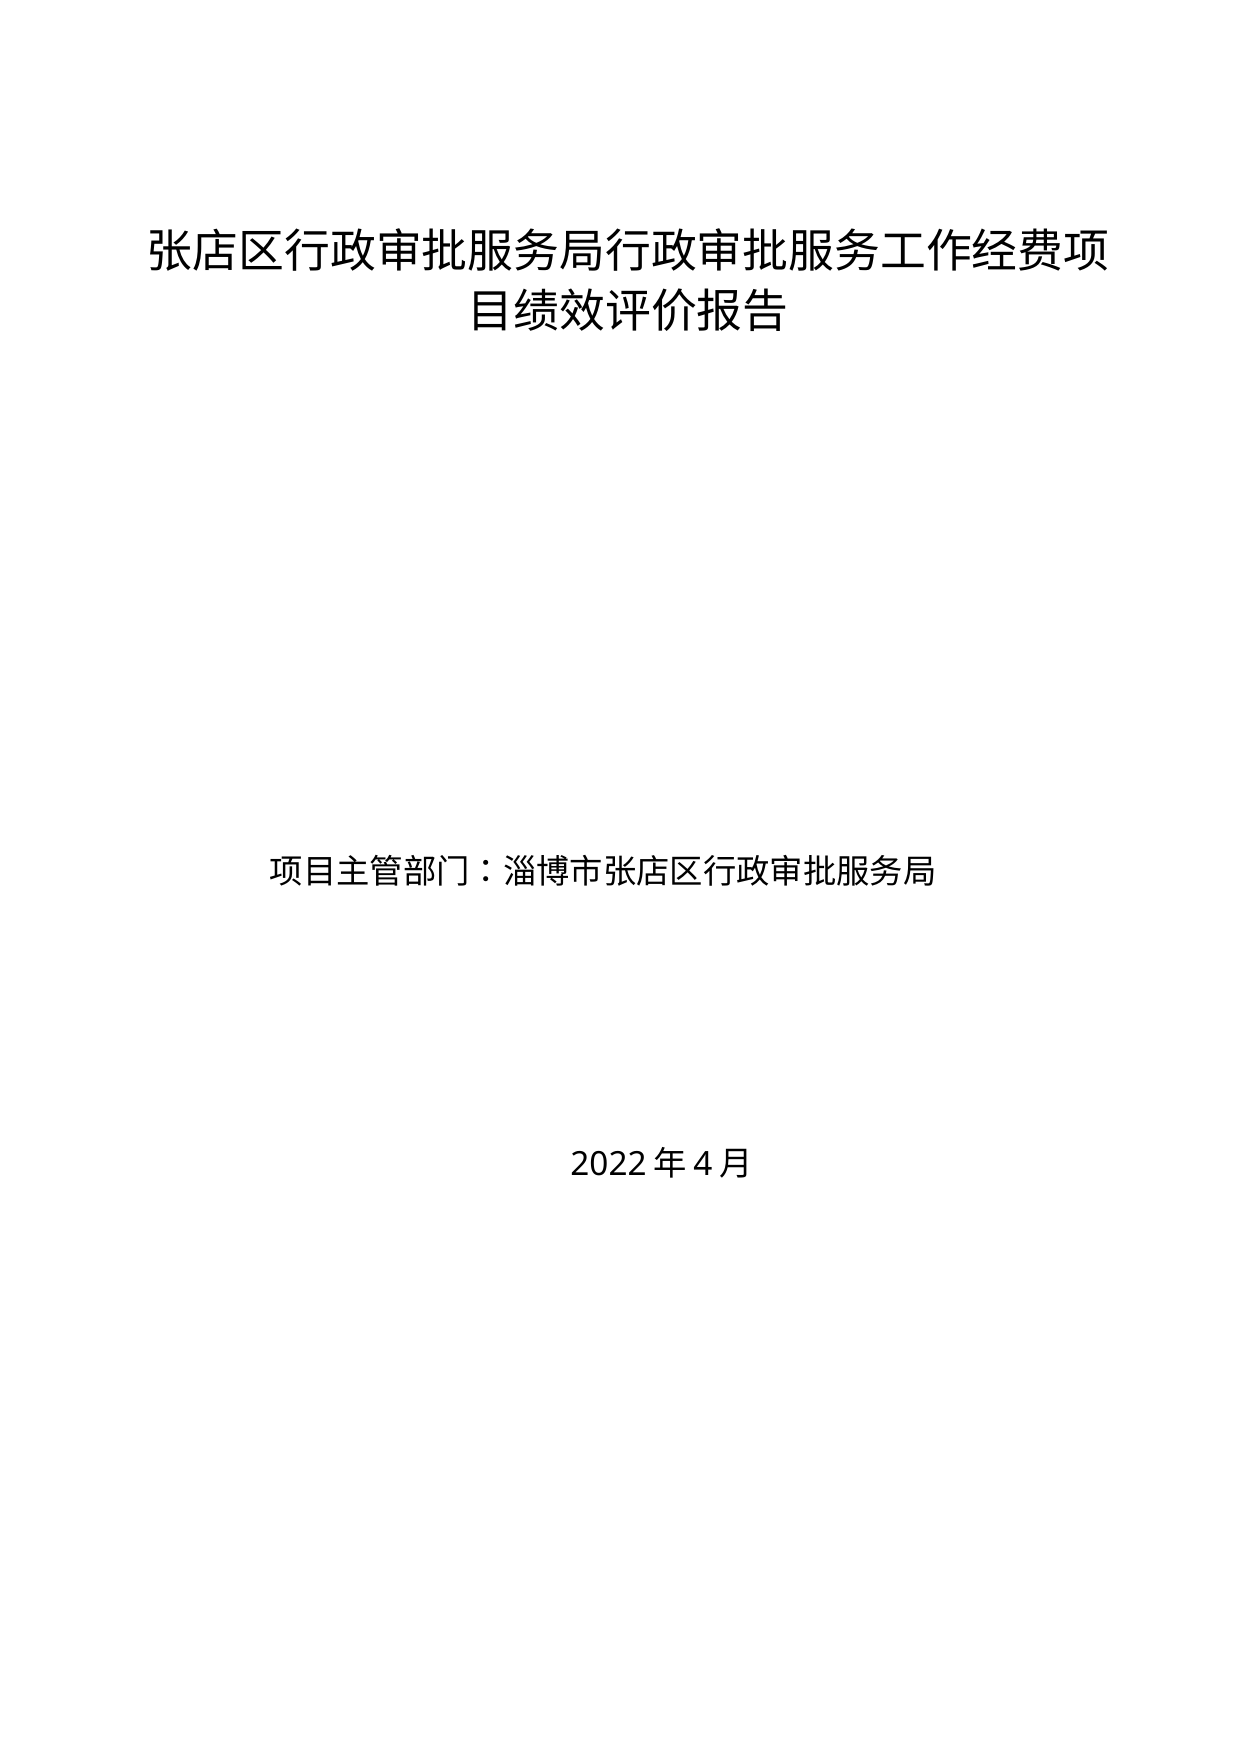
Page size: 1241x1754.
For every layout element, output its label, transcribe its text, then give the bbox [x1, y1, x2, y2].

text 项目主管部门：淄博市张店区行政审批服务局 [136, 836, 1119, 896]
text 2022年4月 [136, 1127, 1119, 1188]
text 张店区行政审批服务局行政审批服务工作经费项目绩效评价报告 [136, 219, 1119, 340]
